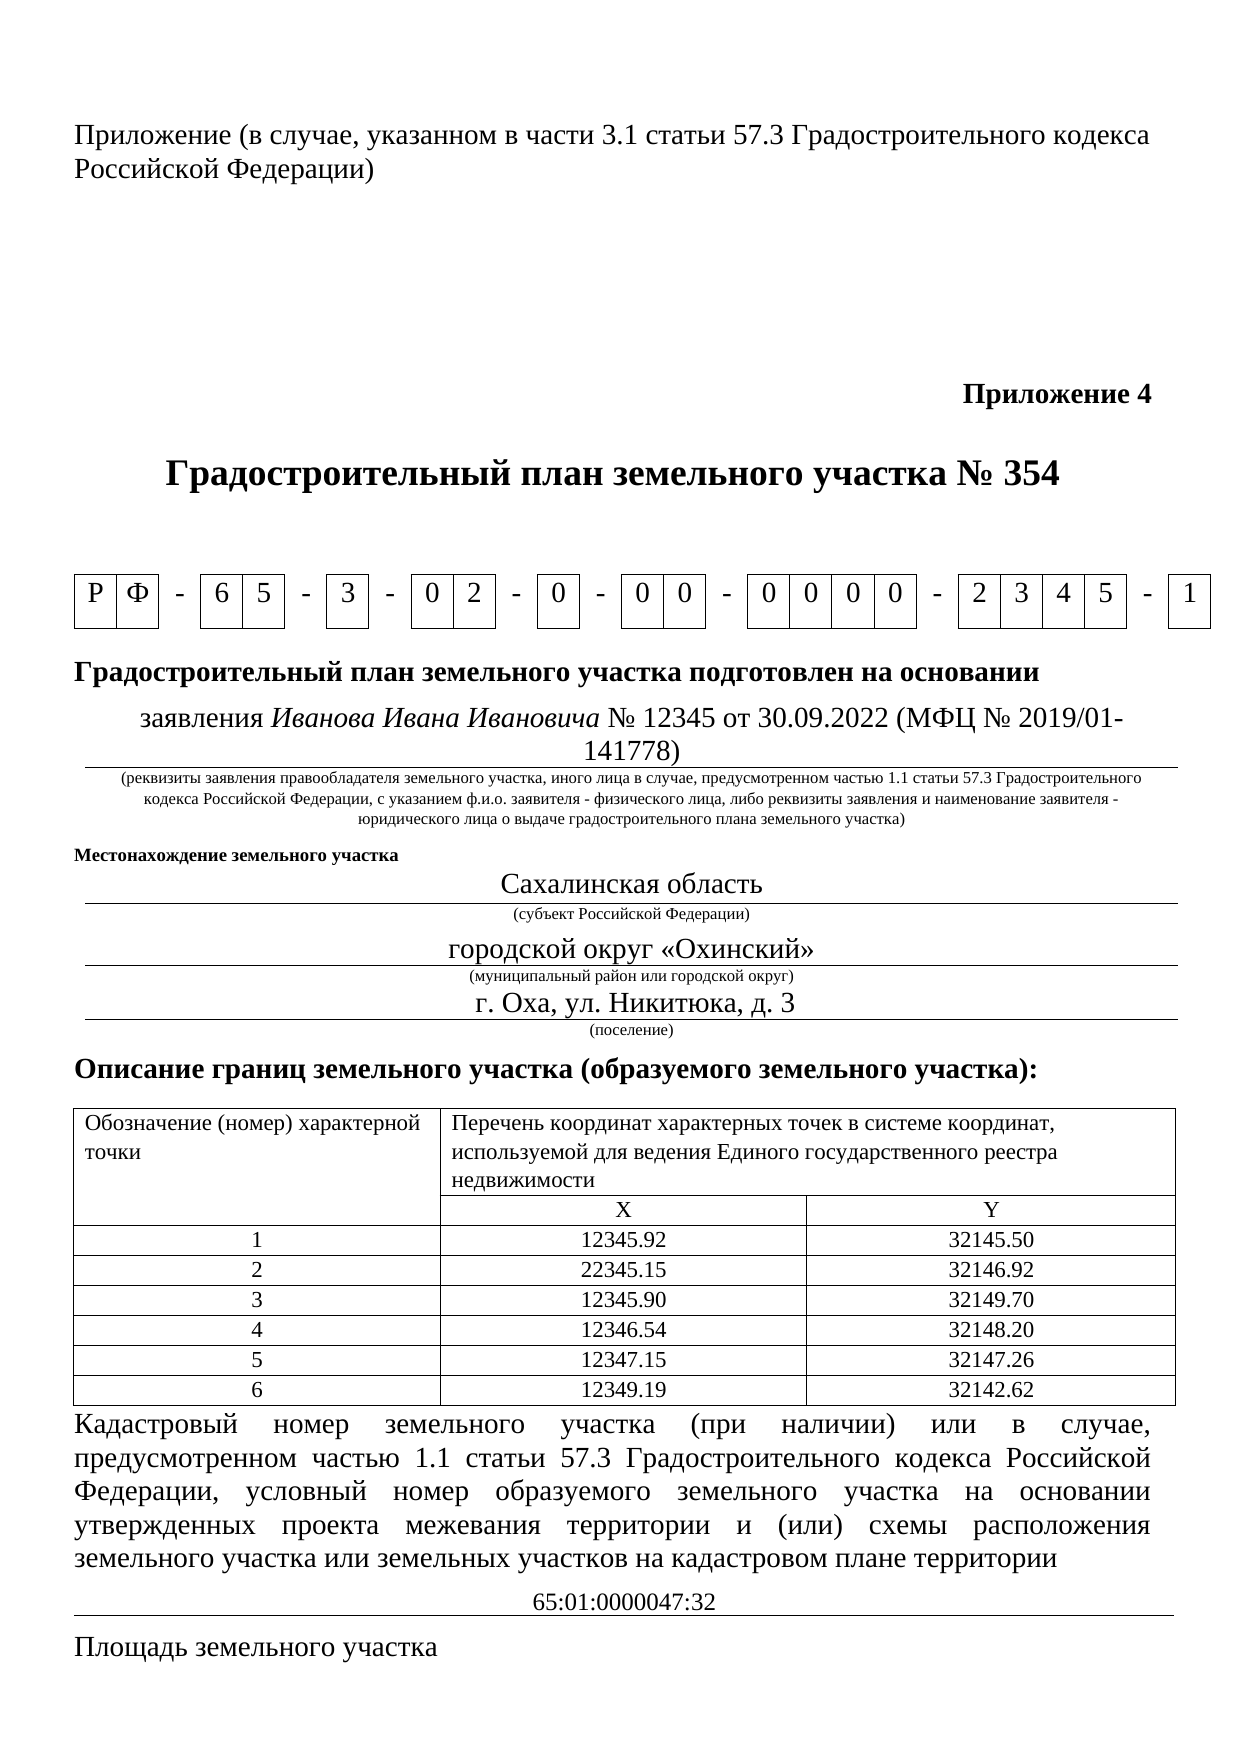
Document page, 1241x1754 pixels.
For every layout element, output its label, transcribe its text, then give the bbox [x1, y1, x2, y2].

table_cell 12346.54 [441, 1316, 806, 1345]
table_header Р [75, 575, 116, 628]
table_header - [496, 574, 537, 628]
table_header 3 [1001, 575, 1042, 628]
text Приложение (в случае, указанном в части 3.1 статьи 57.3 Градостроительного кодекса Российской Федерации) [74, 117, 1152, 184]
table_cell 32148.20 [807, 1316, 1175, 1345]
table_cell 12345.90 [441, 1286, 806, 1315]
table_header 2 [454, 575, 495, 628]
table_cell городской округ «Охинский» [85, 923, 1178, 965]
table_header 65:01:0000047:32 [74, 1574, 1174, 1615]
table_header Обозначение (номер) характерной точки [74, 1109, 440, 1225]
table_cell X [441, 1196, 806, 1225]
table_header 0 [412, 575, 453, 628]
table_header 5 [1085, 575, 1126, 628]
table_cell 12349.19 [441, 1376, 806, 1405]
text Кадастровый номер земельного участка (при наличии) или в случае, предусмотренном частью 1.1 статьи 57.3 Градостроительного кодекса Российской Федерации, условный номер образуемого земельного участка на основании утвержденных проекта межевания территории и (или) схемы расположения земельного участка или земельных участков на кадастровом плане территории [74, 1406, 1152, 1574]
table_header 3 [327, 575, 368, 628]
table_header - [369, 574, 411, 628]
table_header 6 [201, 575, 242, 628]
text Градостроительный план земельного участка подготовлен на основании [74, 654, 1152, 687]
table_cell 32147.26 [807, 1346, 1175, 1375]
table_header Сахалинская область [85, 867, 1178, 903]
table_header Ф [117, 575, 158, 628]
table_cell 32145.50 [807, 1226, 1175, 1255]
table_cell 12345.92 [441, 1226, 806, 1255]
table_header - [159, 574, 200, 628]
table_header 5 [243, 575, 284, 628]
table_header 4 [1043, 575, 1084, 628]
table_header 1 [1169, 575, 1210, 628]
table_header 0 [622, 575, 663, 628]
table_cell г. Оха, ул. Никитюка, д. 3 [85, 985, 1178, 1019]
text Местонахождение земельного участка [74, 843, 1152, 865]
table_header заявления Иванова Ивана Ивановича № 12345 от 30.09.2022 (МФЦ № 2019/01-141778) [85, 700, 1178, 767]
table_cell 32146.92 [807, 1256, 1175, 1285]
table_cell 1 [74, 1226, 440, 1255]
table_header - [1127, 574, 1168, 628]
table_cell Y [807, 1196, 1175, 1225]
table_cell 2 [74, 1256, 440, 1285]
table_cell 22345.15 [441, 1256, 806, 1285]
table_header - [917, 574, 958, 628]
table_header 0 [748, 575, 789, 628]
table_header - [580, 574, 621, 628]
table_cell (субъект Российской Федерации) [85, 904, 1178, 923]
table_header 0 [790, 575, 831, 628]
table_header 0 [832, 575, 874, 628]
table_cell (реквизиты заявления правообладателя земельного участка, иного лица в случае, предусмотренном частью 1.1 статьи 57.3 Градостроительного кодекса Российской Федерации, с указанием ф.и.о. заявителя - физического лица, либо реквизиты заявления и наименование заявителя - юридического лица о выдаче градостроительного плана земельного участка) [85, 768, 1178, 831]
table_cell 32149.70 [807, 1286, 1175, 1315]
text Приложение 4 [74, 376, 1152, 410]
table_header 0 [664, 575, 705, 628]
table_cell 32142.62 [807, 1376, 1175, 1405]
table_header 2 [959, 575, 1000, 628]
table_cell 4 [74, 1316, 440, 1345]
text Описание границ земельного участка (образуемого земельного участка): [74, 1051, 1152, 1085]
table_cell 3 [74, 1286, 440, 1315]
table_cell 6 [74, 1376, 440, 1405]
text Градостроительный план земельного участка № 354 [74, 450, 1152, 493]
table_cell 5 [74, 1346, 440, 1375]
text Площадь земельного участка [74, 1629, 1152, 1662]
table_header - [285, 574, 326, 628]
table_header 0 [875, 575, 916, 628]
table_cell 12347.15 [441, 1346, 806, 1375]
table_header - [706, 574, 747, 628]
table_header Перечень координат характерных точек в системе координат, используемой для ведения Единого государственного реестра недвижимости [441, 1109, 1175, 1195]
table_cell (муниципальный район или городской округ) [85, 966, 1178, 985]
table_cell (поселение) [85, 1020, 1178, 1039]
table_header 0 [538, 575, 579, 628]
